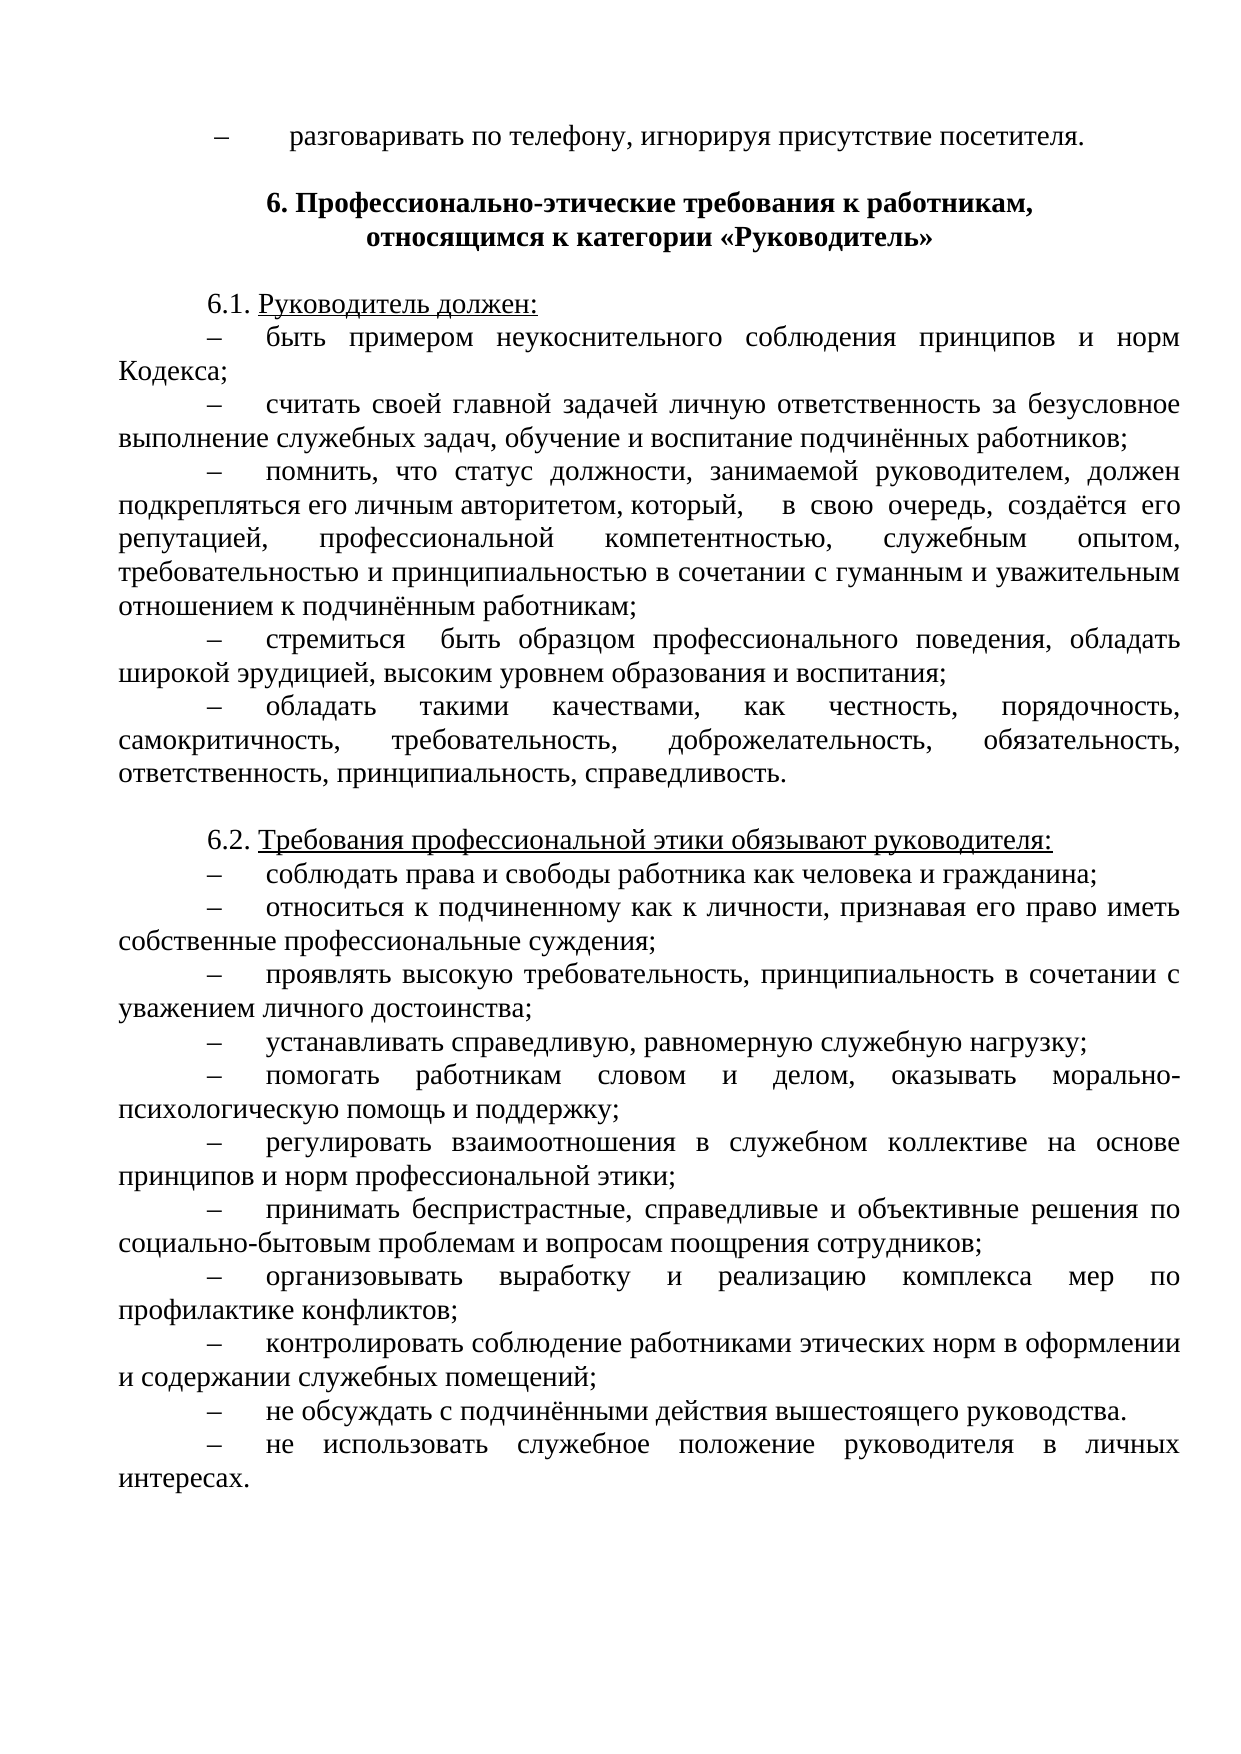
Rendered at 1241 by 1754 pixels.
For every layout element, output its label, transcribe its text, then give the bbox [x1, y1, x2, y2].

list устанавливать справедливую, равномерную служебную нагрузку; [118, 1024, 1181, 1057]
list не использовать служебное положение руководителя в личных интересах. [118, 1426, 1181, 1493]
list обладать такими качествами, как честность, порядочность, самокритичность, требовательность, доброжелательность, обязательность, ответственность, принципиальность, справедливость. [118, 688, 1181, 789]
list не обсуждать с подчинёнными действия вышестоящего руководства. [118, 1393, 1181, 1426]
text относящимся к категории «Руководитель» [118, 219, 1181, 252]
list быть примером неукоснительного соблюдения принципов и норм Кодекса; [118, 319, 1181, 386]
list помнить, что статус должности, занимаемой руководителем, должен подкрепляться его личным авторитетом, который, в свою очередь, создаётся его репутацией, профессиональной компетентностью, служебным опытом, требовательностью и принципиальностью в сочетании с гуманным и уважительным отношением к подчинённым работникам; [118, 453, 1181, 621]
list относиться к подчиненному как к личности, признавая его право иметь собственные профессиональные суждения; [118, 889, 1181, 957]
list проявлять высокую требовательность, принципиальность в сочетании с уважением личного достоинства; [118, 957, 1181, 1024]
list соблюдать права и свободы работника как человека и гражданина; [118, 856, 1181, 889]
text 6.1. Руководитель должен: [118, 286, 1181, 319]
list помогать работникам словом и делом, оказывать морально-психологическую помощь и поддержку; [118, 1057, 1181, 1124]
list контролировать соблюдение работниками этических норм в оформлении и содержании служебных помещений; [118, 1326, 1181, 1393]
list разговаривать по телефону, игнорируя присутствие посетителя. 6. Профессионально-этические требования к работникам, [118, 118, 1181, 219]
list регулировать взаимоотношения в служебном коллективе на основе принципов и норм профессиональной этики; [118, 1124, 1181, 1191]
list считать своей главной задачей личную ответственность за безусловное выполнение служебных задач, обучение и воспитание подчинённых работников; [118, 386, 1181, 453]
list организовывать выработку и реализацию комплекса мер по профилактике конфликтов; [118, 1258, 1181, 1326]
list принимать беспристрастные, справедливые и объективные решения по социально-бытовым проблемам и вопросам поощрения сотрудников; [118, 1191, 1181, 1258]
list стремиться быть образцом профессионального поведения, обладать широкой эрудицией, высоким уровнем образования и воспитания; [118, 621, 1181, 688]
text 6.2. Требования профессиональной этики обязывают руководителя: [118, 822, 1181, 856]
